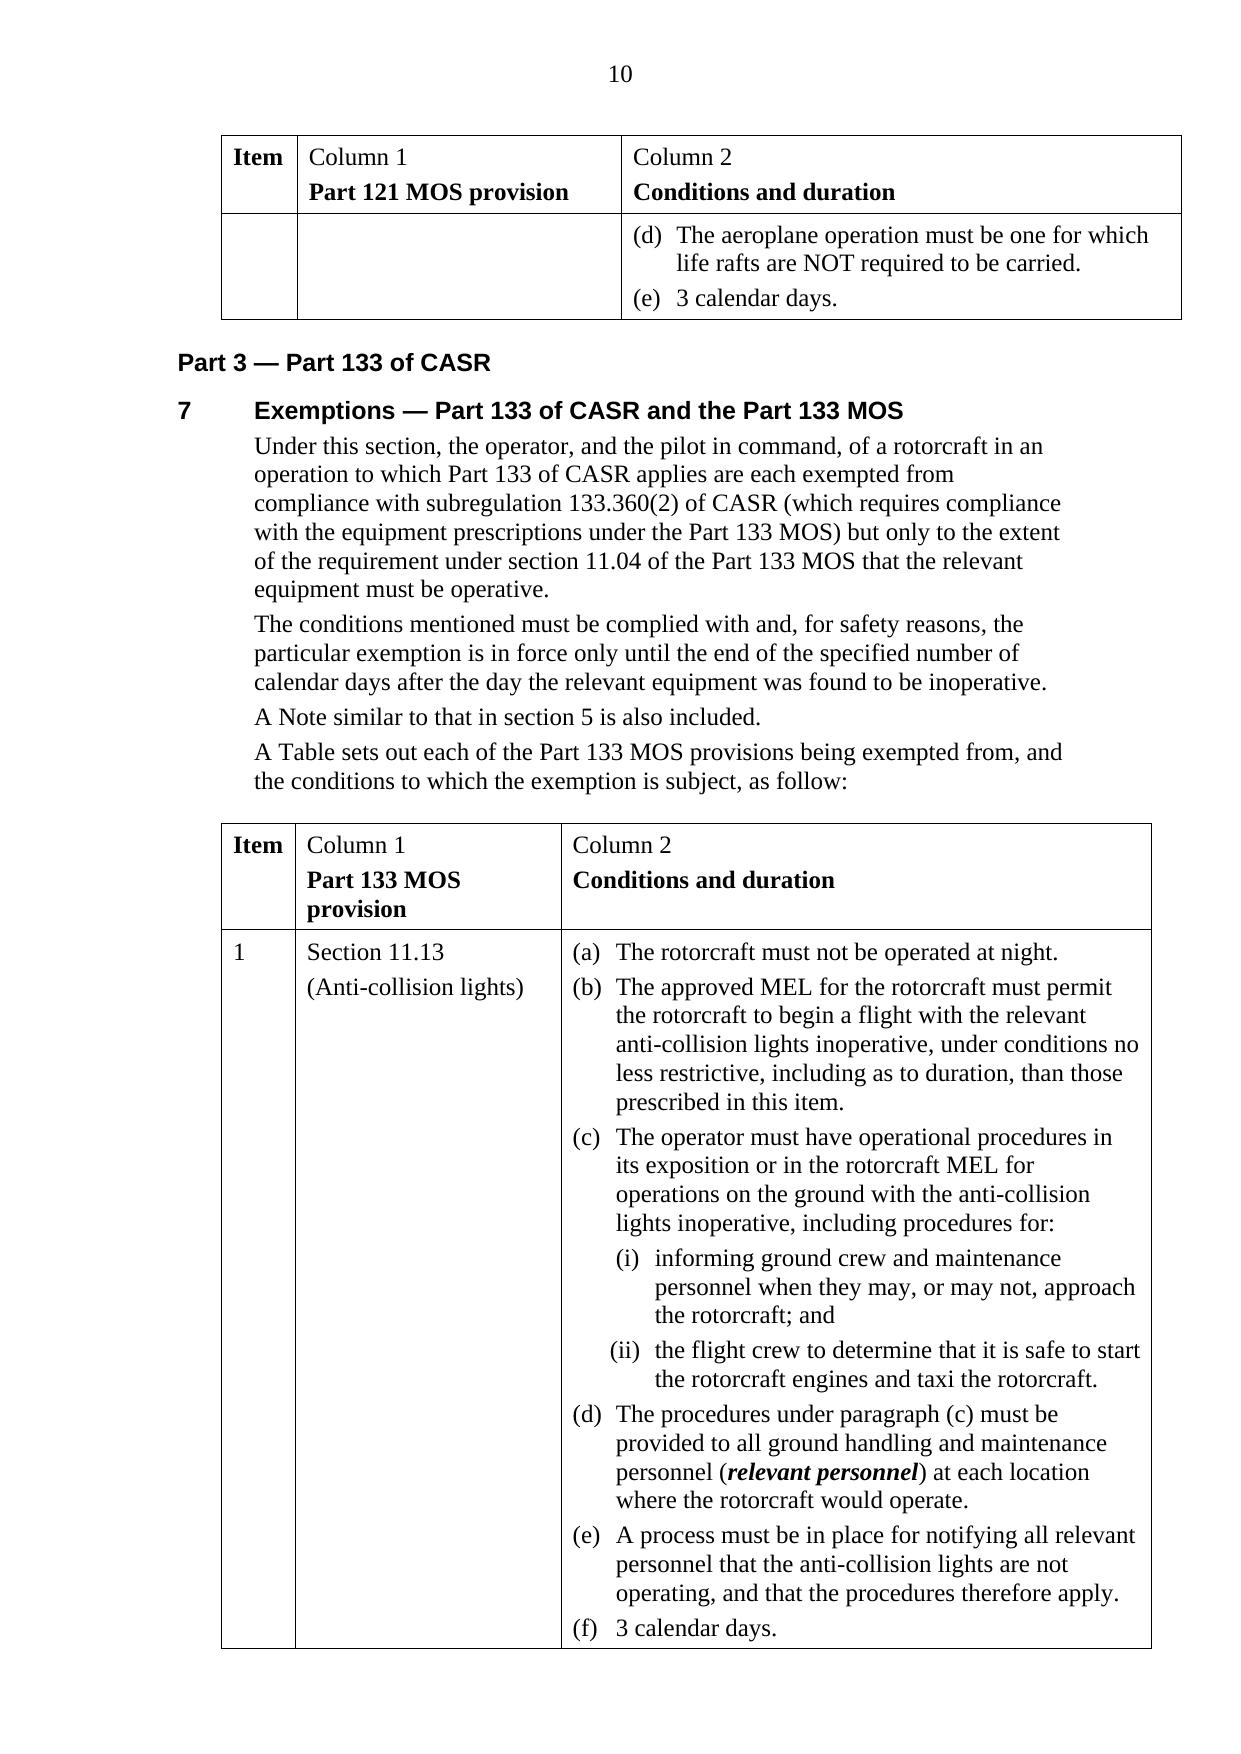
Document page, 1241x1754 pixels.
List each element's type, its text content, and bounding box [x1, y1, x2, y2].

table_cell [298, 214, 621, 318]
table_header Item [222, 136, 297, 212]
subtitle Part 3 — Part 133 of CASR [177, 348, 1063, 377]
table_header Column 1 Part 121 MOS provision [298, 136, 621, 212]
table_cell The rotorcraft must not be operated at night. The approved MEL for the rotorcraft must permit the rotorcraft to begin a flight with the relevant anti-collision lights inoperative, under conditions no less restrictive, including as to duration, than those prescribed in this item. The operator must have operational procedures in its exposition or in the rotorcraft MEL for operations on the ground with the anti-collision lights inoperative, including procedures for: informing ground crew and maintenance personnel when they may, or may not, approach the rotorcraft; and the flight crew to determine that it is safe to start the rotorcraft engines and taxi the rotorcraft. The procedures under paragraph (c) must be provided to all ground handling and maintenance personnel (relevant personnel) at each location where the rotorcraft would operate. A process must be in place for notifying all relevant personnel that the anti-collision lights are not operating, and that the procedures therefore apply. 3 calendar days. [562, 930, 1151, 1648]
table_cell 6 [222, 214, 297, 318]
table_header Item [222, 824, 295, 929]
table_header Column 2 Conditions and duration [622, 136, 1181, 212]
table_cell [622, 214, 1181, 318]
text The conditions mentioned must be complied with and, for safety reasons, the particular exemption is in force only until the end of the specified number of calendar days after the day the relevant equipment was found to be inoperative. [148, 609, 1063, 696]
text A Table sets out each of the Part 133 MOS provisions being exempted from, and the conditions to which the exemption is subject, as follow: [148, 737, 1063, 794]
table_header Column 1 Part 133 MOS provision [296, 824, 561, 929]
text A Note similar to that in section 5 is also included. [148, 702, 1063, 731]
text Under this section, the operator, and the pilot in command, of a rotorcraft in an operation to which Part 133 of CASR applies are each exempted from compliance with subregulation 133.360(2) of CASR (which requires compliance with the equipment prescriptions under the Part 133 MOS) but only to the extent of the requirement under section 11.04 of the Part 133 MOS that the relevant equipment must be operative. [148, 431, 1063, 603]
table_cell Section 11.13 (Anti-collision lights) [296, 930, 561, 1648]
table_header Column 2 Conditions and duration [562, 824, 1151, 929]
table_cell 1 [222, 930, 295, 1648]
subtitle 7 Exemptions — Part 133 of CASR and the Part 133 MOS [177, 396, 1063, 424]
